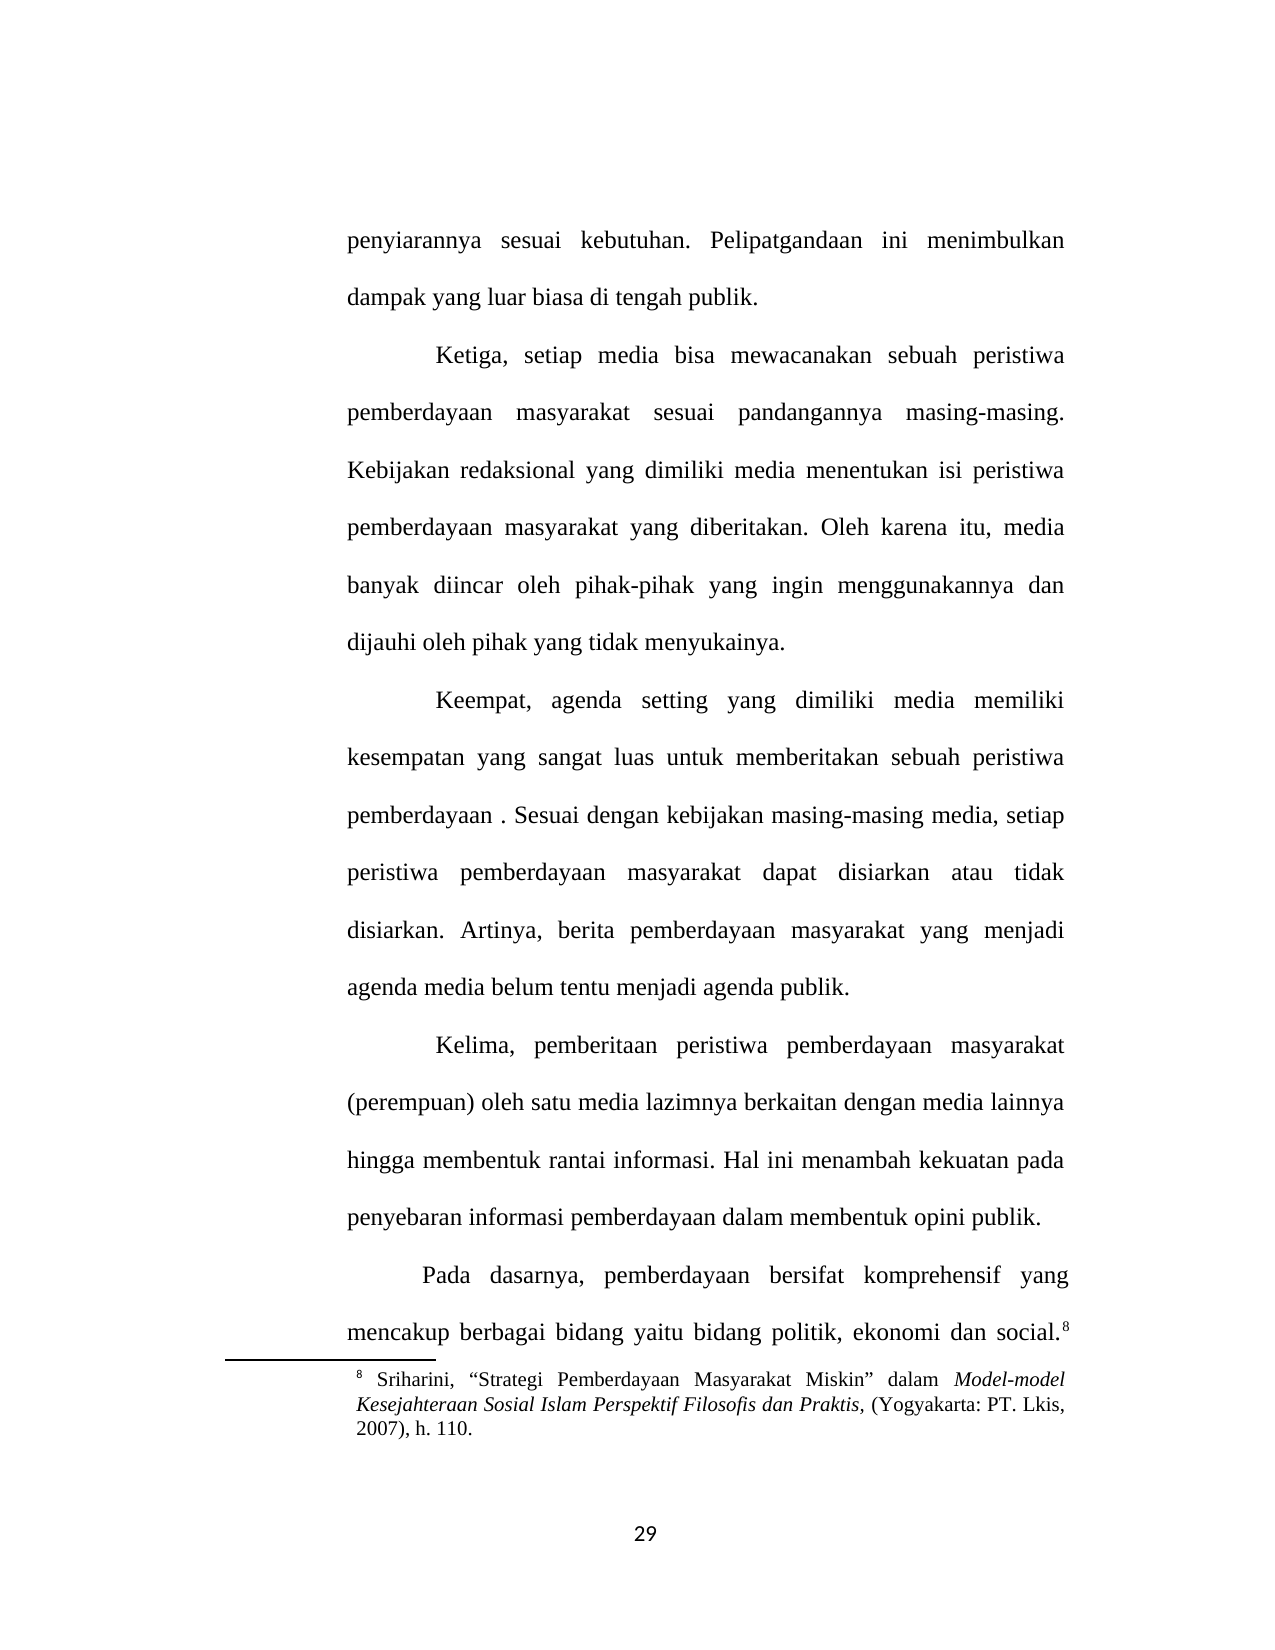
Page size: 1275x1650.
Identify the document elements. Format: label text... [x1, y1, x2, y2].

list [347, 225, 1065, 311]
list Keempat, agenda setting yang dimiliki media memiliki kesempatan yang sangat luas untuk memberitakan sebuah peristiwa pemberdayaan . Sesuai dengan kebijakan masing-masing media, setiap peristiwa pemberdayaan masyarakat dapat disiarkan atau tidak disiarkan. Artinya, berita pemberdayaan masyarakat yang menjadi agenda media belum tentu menjadi agenda publik. [347, 685, 1065, 1001]
list Ketiga, setiap media bisa mewacanakan sebuah peristiwa pemberdayaan masyarakat sesuai pandangannya masing-masing. Kebijakan redaksional yang dimiliki media menentukan isi peristiwa pemberdayaan masyarakat yang diberitakan. Oleh karena itu, media banyak diincar oleh pihak-pihak yang ingin menggunakannya dan dijauhi oleh pihak yang tidak menyukainya. [347, 340, 1065, 656]
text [347, 1260, 1069, 1346]
list Kelima, pemberitaan peristiwa pemberdayaan masyarakat (perempuan) oleh satu media lazimnya berkaitan dengan media lainnya hingga membentuk rantai informasi. Hal ini menambah kekuatan pada penyebaran informasi pemberdayaan dalam membentuk opini publik. [347, 1030, 1065, 1231]
